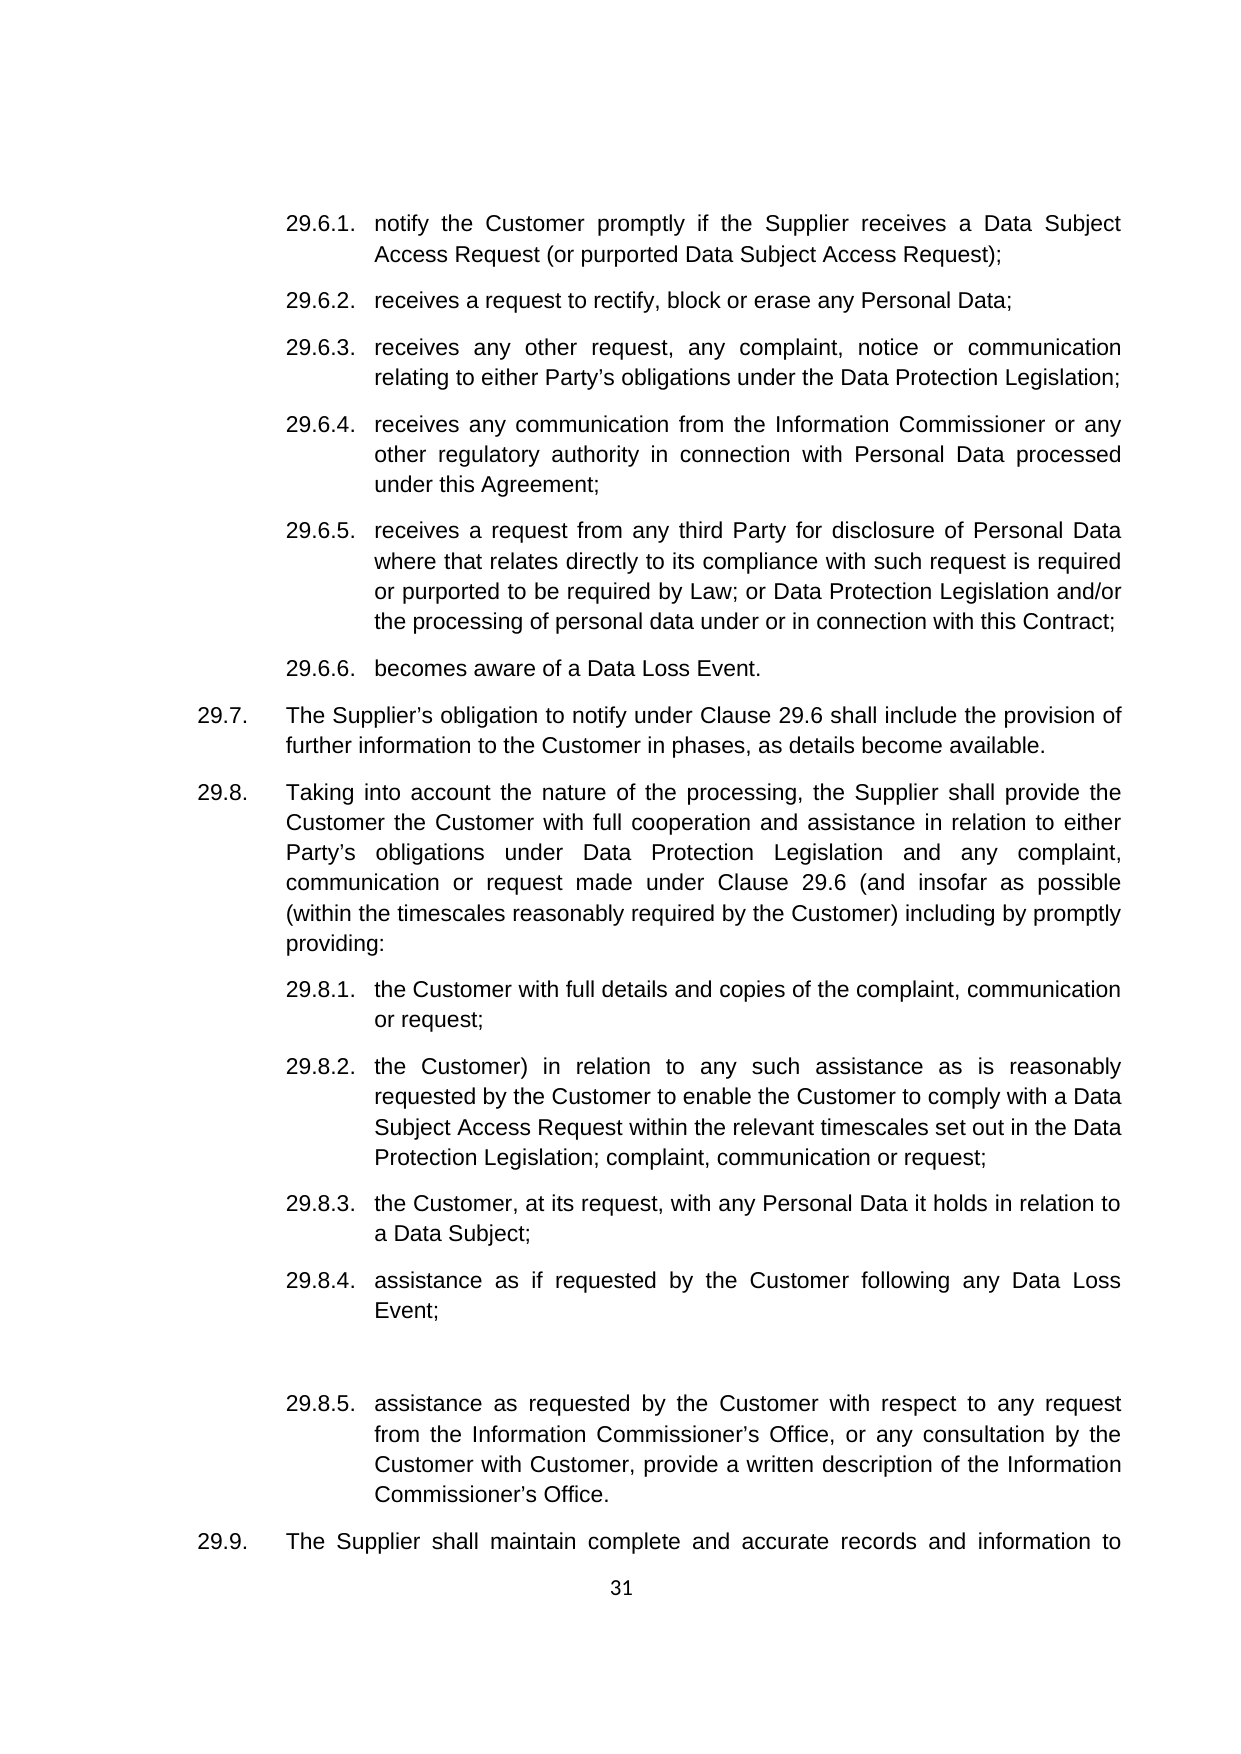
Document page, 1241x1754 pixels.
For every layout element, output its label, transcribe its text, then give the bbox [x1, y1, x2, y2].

list notify the Customer promptly if the Supplier receives a Data Subject Access Request (or purported Data Subject Access Request); [286, 210, 1122, 267]
list the Customer) in relation to any such assistance as is reasonably requested by the Customer to enable the Customer to comply with a Data Subject Access Request within the relevant timescales set out in the Data Protection Legislation; complaint, communication or request; [286, 1053, 1122, 1170]
list Taking into account the nature of the processing, the Supplier shall provide the Customer the Customer with full cooperation and assistance in relation to either Party’s obligations under Data Protection Legislation and any complaint, communication or request made under Clause 29.6 (and insofar as possible (within the timescales reasonably required by the Customer) including by promptly providing: [197, 779, 1122, 956]
list The Supplier’s obligation to notify under Clause 29.6 shall include the provision of further information to the Customer in phases, as details become available. [197, 702, 1122, 758]
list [197, 1528, 1122, 1554]
list receives any other request, any complaint, notice or communication relating to either Party’s obligations under the Data Protection Legislation; [286, 334, 1122, 390]
list assistance as if requested by the Customer following any Data Loss Event; [286, 1267, 1122, 1323]
list receives any communication from the Information Commissioner or any other regulatory authority in connection with Personal Data processed under this Agreement; [286, 411, 1122, 497]
list the Customer with full details and copies of the complaint, communication or request; [286, 976, 1122, 1033]
list the Customer, at its request, with any Personal Data it holds in relation to a Data Subject; [286, 1190, 1122, 1247]
list assistance as requested by the Customer with respect to any request from the Information Commissioner’s Office, or any consultation by the Customer with Customer, provide a written description of the Information Commissioner’s Office. [286, 1390, 1122, 1507]
list receives a request from any third Party for disclosure of Personal Data where that relates directly to its compliance with such request is required or purported to be required by Law; or Data Protection Legislation and/or the processing of personal data under or in connection with this Contract; [286, 517, 1122, 634]
list becomes aware of a Data Loss Event. [286, 655, 1122, 681]
list receives a request to rectify, block or erase any Personal Data; [286, 287, 1122, 313]
